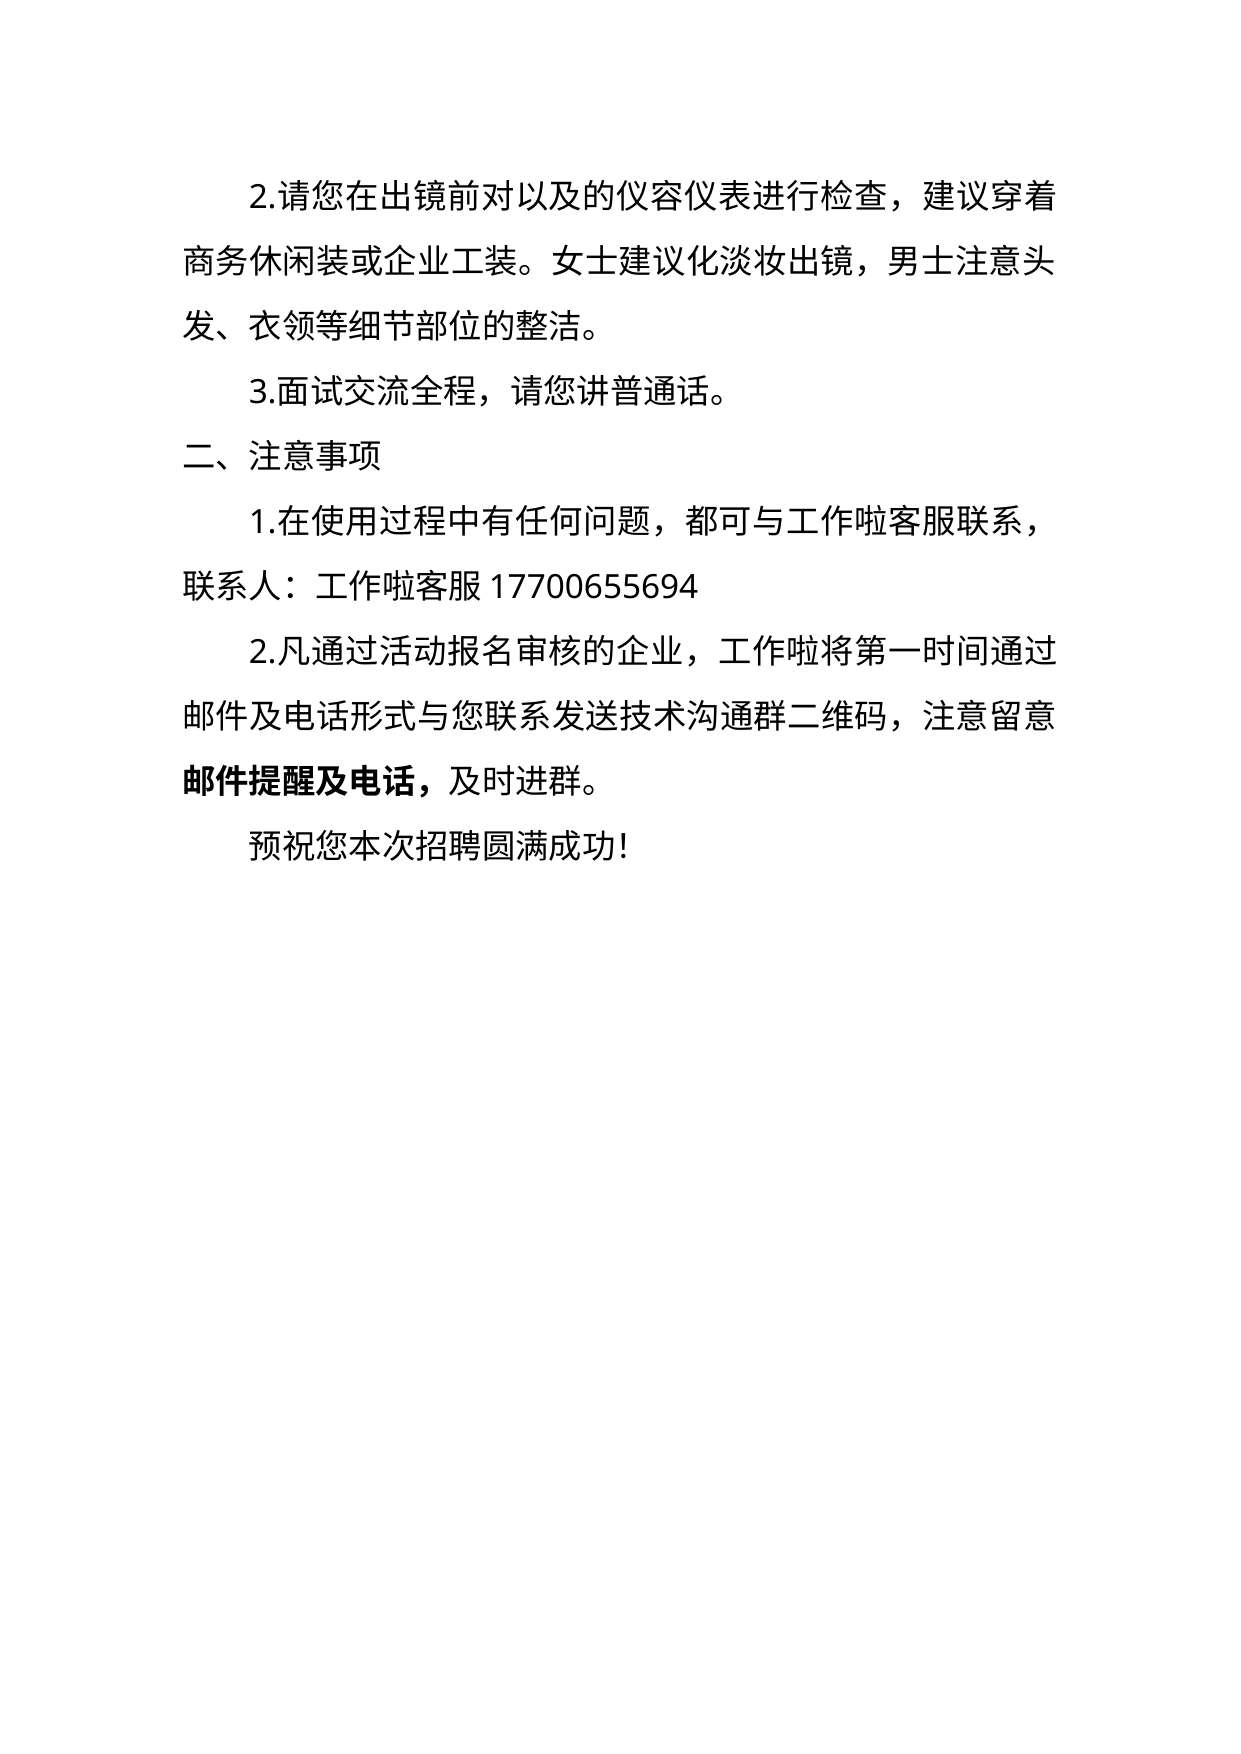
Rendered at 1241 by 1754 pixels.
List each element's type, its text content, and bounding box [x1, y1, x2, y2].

text 3.面试交流全程，请您讲普通话。 [182, 357, 1058, 422]
text 预祝您本次招聘圆满成功！ [182, 812, 1058, 877]
text 2.请您在出镜前对以及的仪容仪表进行检查，建议穿着商务休闲装或企业工装。女士建议化淡妆出镜，男士注意头发、衣领等细节部位的整洁。 [182, 162, 1058, 357]
text 1.在使用过程中有任何问题，都可与工作啦客服联系，联系人：工作啦客服17700655694 [182, 487, 1058, 617]
text 二、注意事项 [182, 422, 1058, 487]
text 2.凡通过活动报名审核的企业，工作啦将第一时间通过邮件及电话形式与您联系发送技术沟通群二维码，注意留意邮件提醒及电话，及时进群。 [182, 617, 1058, 812]
